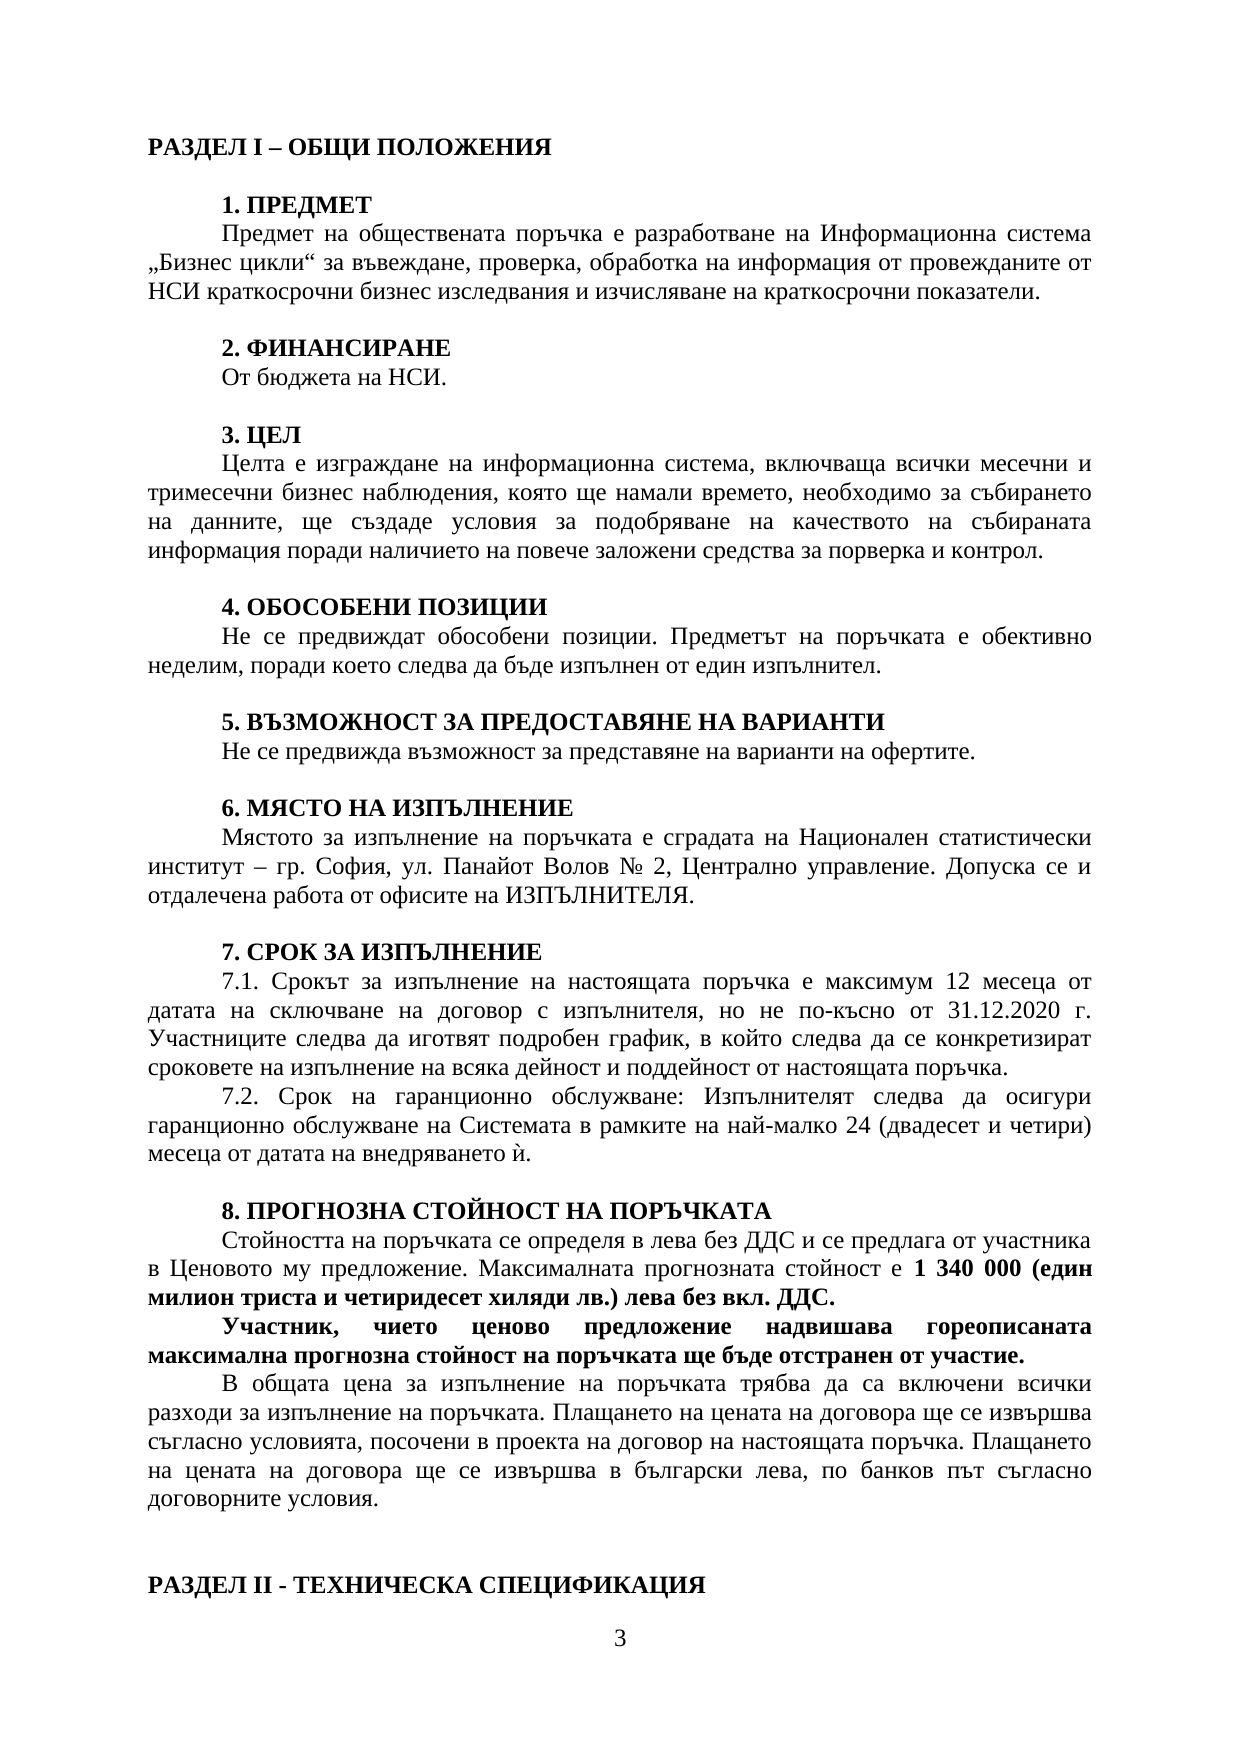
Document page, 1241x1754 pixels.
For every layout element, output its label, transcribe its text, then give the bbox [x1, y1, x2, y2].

list Участник, чието ценово предложение надвишава гореописаната максимална прогнозна стойност на поръчката ще бъде отстранен от участие. [148, 1311, 1093, 1368]
list РАЗДЕЛ I – ОБЩИ ПОЛОЖЕНИЯ [148, 132, 1093, 161]
list Мястото за изпълнение на поръчката е сградата на Национален статистически институт – гр. София, ул. Панайот Волов № 2, Централно управление. Допуска се и отдалечена работа от офисите на ИЗПЪЛНИТЕЛЯ. [148, 822, 1093, 908]
text 2. ФИНАНСИРАНЕ [148, 333, 1093, 362]
text Целта е изграждане на информационна система, включваща всички месечни и тримесечни бизнес наблюдения, която ще намали времето, необходимо за събирането на данните, ще създаде условия за подобряване на качеството на събираната информация поради наличието на повече заложени средства за порверка и контрол. [148, 448, 1093, 563]
list 3. ЦЕЛ [148, 420, 1093, 448]
list 7.1. Срокът за изпълнение на настоящата поръчка е максимум 12 месеца от датата на сключване на договор с изпълнителя, но не по-късно от 31.12.2020 г. Участниците следва да иготвят подробен график, в който следва да се конкретизират сроковете на изпълнение на всяка дейност и поддейност от настоящата поръчка. [148, 966, 1093, 1081]
list Стойността на поръчката се определя в лева без ДДС и се предлага от участника в Ценовото му предложение. Максималната прогнозната стойност е 1 340 000 (един милион триста и четиридесет хиляди лв.) лева без вкл. ДДС. [148, 1225, 1093, 1311]
list 5. ВЪЗМОЖНОСТ ЗА ПРЕДОСТАВЯНЕ НА ВАРИАНТИ [148, 707, 1093, 736]
list 6. МЯСТО НА ИЗПЪЛНЕНИЕ [148, 793, 1093, 822]
list Не се предвижда възможност за представяне на варианти на офертите. [148, 736, 1093, 765]
text В общата цена за изпълнение на поръчката трябва да са включени всички разходи за изпълнение на поръчката. Плащането на цената на договора ще се извършва съгласно условията, посочени в проекта на договор на настоящата поръчка. Плащането на цената на договора ще се извършва в български лева, по банков път съгласно договорните условия. [148, 1368, 1093, 1512]
list 8. ПРОГНОЗНА СТОЙНОСТ НА ПОРЪЧКАТА [148, 1196, 1093, 1225]
list Не се предвиждат обособени позиции. Предметът на поръчката е обективно неделим, поради което следва да бъде изпълнен от един изпълнител. [148, 621, 1093, 678]
text 1. ПРЕДМЕТ [148, 190, 1093, 218]
list От бюджета на НСИ. [148, 362, 1093, 391]
text РАЗДЕЛ II - ТЕХНИЧЕСКА СПЕЦИФИКАЦИЯ [148, 1570, 1093, 1598]
text Предмет на обществената поръчка е разработване на Информационна система „Бизнес цикли“ за въвеждане, проверка, обработка на информация от провежданите от НСИ краткосрочни бизнес изследвания и изчисляване на краткосрочни показатели. [148, 218, 1093, 305]
list 7. СРОК ЗА ИЗПЪЛНЕНИЕ [148, 937, 1093, 966]
list 4. ОБОСОБЕНИ ПОЗИЦИИ [148, 592, 1093, 621]
list 7.2. Срок на гаранционно обслужване: Изпълнителят следва да осигури гаранционно обслужване на Системата в рамките на най-малко 24 (двадесет и четири) месеца от датата на внедряването ѝ. [148, 1081, 1093, 1167]
